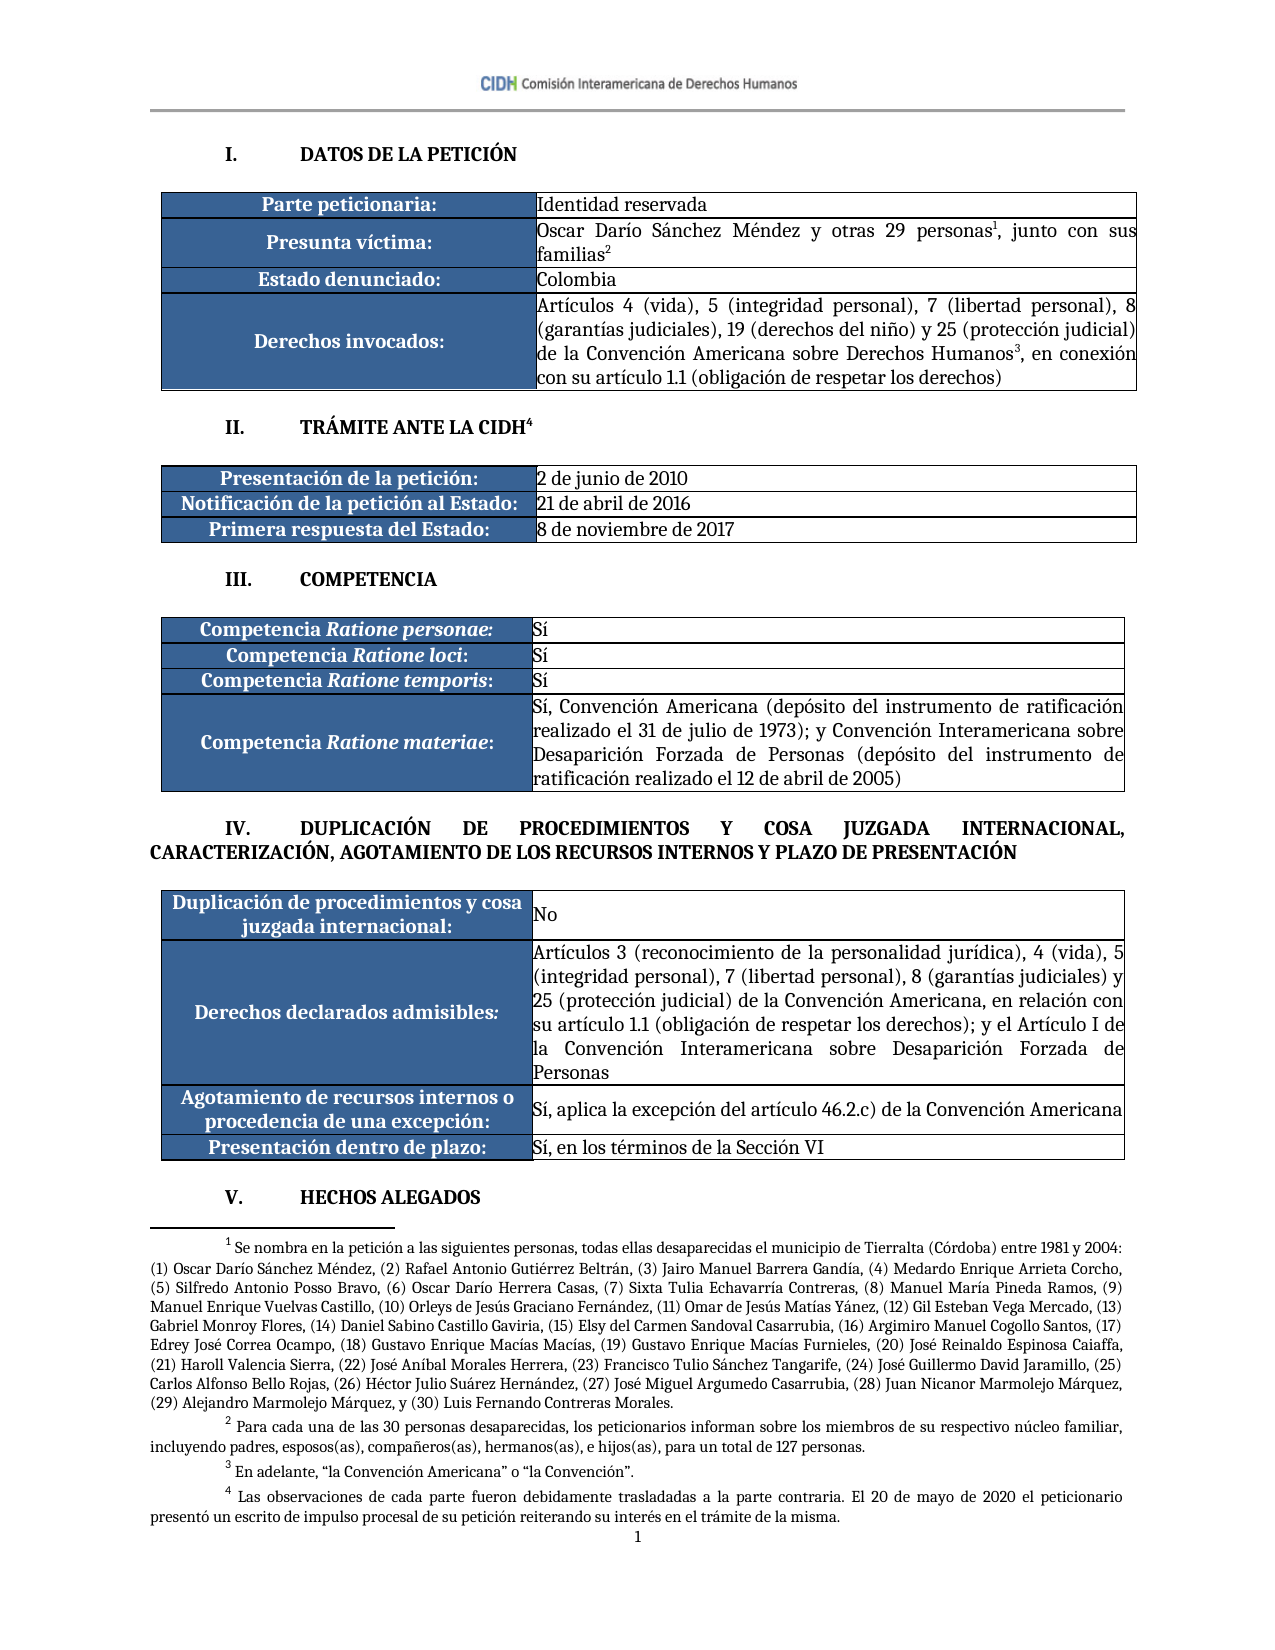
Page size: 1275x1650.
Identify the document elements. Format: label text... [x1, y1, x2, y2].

table_cell Sí, aplica la excepción del artículo 46.2.c) de la Convención Americana [533, 1086, 1124, 1134]
table_header 2 de junio de 2010 [537, 466, 1136, 491]
table_cell : [162, 219, 536, 267]
table_header Duplicación de procedimientos y cosa juzgada internacional: [162, 891, 532, 939]
table_header Identidad reservada [537, 193, 1136, 217]
table_cell 8 de noviembre de 2017 [537, 518, 1136, 542]
table_cell Notificación de la petición al Estado: [162, 492, 536, 516]
table_cell 21 de abril de 2016 [537, 492, 1136, 516]
picture [475, 75, 800, 93]
table_cell Artículos 3 (reconocimiento de la personalidad jurídica), 4 (vida), 5 (integridad personal), 7 (libertad personal), 8 (garantías judiciales) y 25 (protección judicial) de la Convención Americana, en relación con su artículo 1.1 (obligación de respetar los derechos); y el Artículo I de la Convención Interamericana sobre Desaparición Forzada de Personas [533, 941, 1124, 1084]
table_cell Derechos invocados: [162, 294, 536, 389]
table_cell Oscar Darío Sánchez Méndez y otras 29 personas, junto con sus familias [537, 219, 1136, 267]
text I. DATOS DE LA PETICIÓN [150, 143, 1125, 167]
table_cell Derechos declarados admisibles: [162, 941, 532, 1084]
text II. TRÁMITE ANTE LA CIDH [150, 416, 1125, 440]
table_cell Competencia Ratione temporis: [162, 669, 532, 693]
table_cell Presentación dentro de plazo: [162, 1135, 532, 1159]
table_header Sí [533, 618, 1124, 642]
text IV. DUPLICACIÓN DE PROCEDIMIENTOS Y COSA JUZGADA INTERNACIONAL, CARACTERIZACIÓN, AGOTAMIENTO DE LOS RECURSOS INTERNOS Y PLAZO DE PRESENTACIÓN [150, 817, 1125, 865]
table_header Parte peticionaria: [162, 193, 536, 217]
table_header Presentación de la petición: [162, 467, 536, 491]
table_cell Sí [533, 669, 1124, 693]
table_cell Sí, Convención Americana (depósito del instrumento de ratificación realizado el 31 de julio de 1973); y Convención Interamericana sobre Desaparición Forzada de Personas (depósito del instrumento de ratificación realizado el 12 de abril de 2005) [533, 695, 1124, 791]
table_cell Agotamiento de recursos internos o procedencia de una excepción: [162, 1086, 532, 1134]
table_cell Sí [533, 644, 1124, 668]
table_cell Sí, en los términos de la Sección VI [533, 1135, 1124, 1159]
table_header No [533, 891, 1124, 939]
table_cell Artículos 4 (vida), 5 (integridad personal), 7 (libertad personal), 8 (garantías judiciales), 19 (derechos del niño) y 25 (protección judicial) de la Convención Americana sobre Derechos Humanos, en conexión con su artículo 1.1 (obligación de respetar los derechos) [537, 294, 1136, 389]
table_cell Competencia Ratione materiae: [162, 695, 532, 791]
text V. HECHOS ALEGADOS [150, 1186, 1125, 1210]
table_cell Estado denunciado: [162, 268, 536, 292]
table_cell Colombia [537, 268, 1136, 292]
table_cell Competencia Ratione loci: [162, 644, 532, 668]
table_cell Primera respuesta del Estado: [162, 518, 536, 542]
table_header Competencia Ratione personae: [162, 618, 532, 642]
text III. COMPETENCIA [150, 568, 1125, 592]
